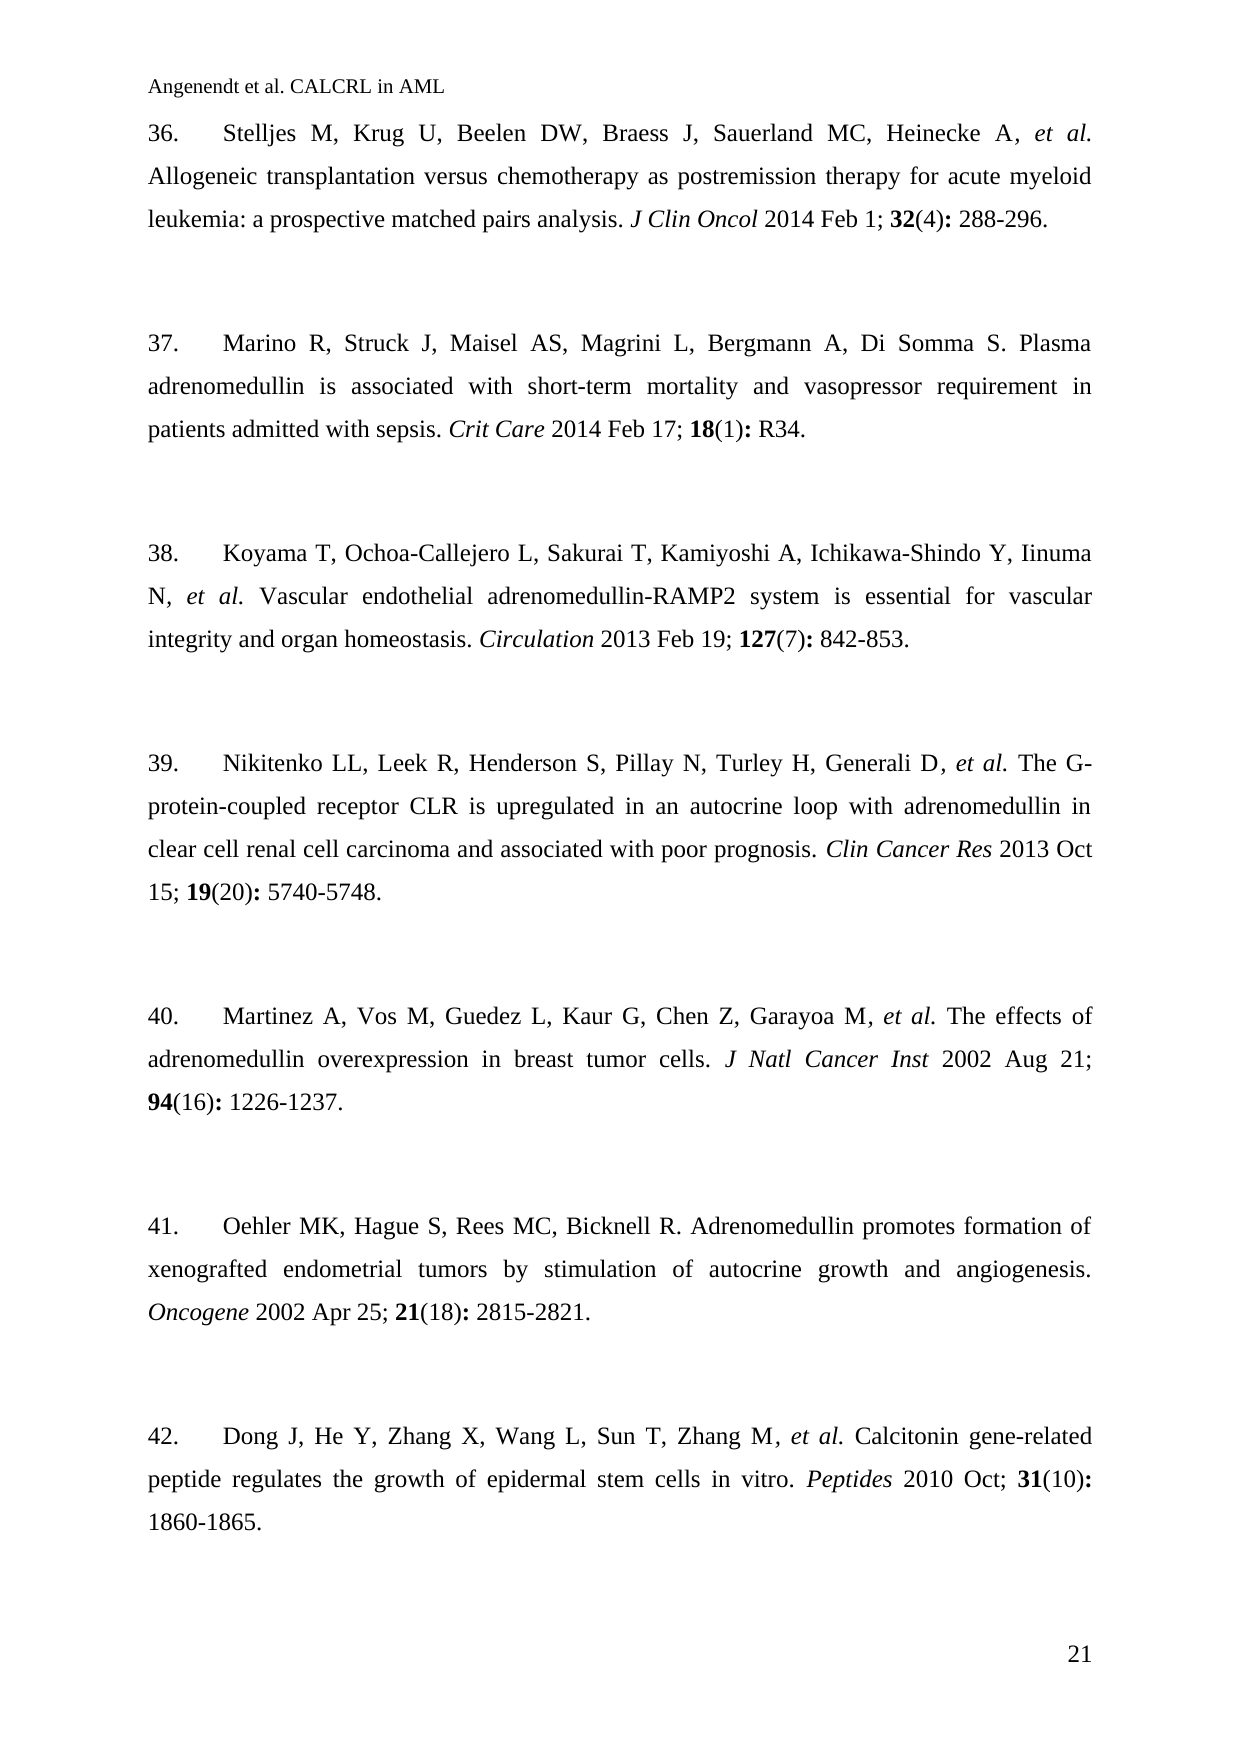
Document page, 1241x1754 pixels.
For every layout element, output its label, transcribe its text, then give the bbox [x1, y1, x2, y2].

text 36. Stelljes M, Krug U, Beelen DW, Braess J, Sauerland MC, Heinecke A, et al. Allogeneic transplantation versus chemotherapy as postremission therapy for acute myeloid leukemia: a prospective matched pairs analysis. J Clin Oncol 2014 Feb 1; 32(4): 288-296. [148, 118, 1092, 233]
text 41. Oehler MK, Hague S, Rees MC, Bicknell R. Adrenomedullin promotes formation of xenografted endometrial tumors by stimulation of autocrine growth and angiogenesis. Oncogene 2002 Apr 25; 21(18): 2815-2821. [148, 1211, 1092, 1326]
text 39. Nikitenko LL, Leek R, Henderson S, Pillay N, Turley H, Generali D, et al. The G-protein-coupled receptor CLR is upregulated in an autocrine loop with adrenomedullin in clear cell renal cell carcinoma and associated with poor prognosis. Clin Cancer Res 2013 Oct 15; 19(20): 5740-5748. [148, 748, 1092, 906]
text 37. Marino R, Struck J, Maisel AS, Magrini L, Bergmann A, Di Somma S. Plasma adrenomedullin is associated with short-term mortality and vasopressor requirement in patients admitted with sepsis. Crit Care 2014 Feb 17; 18(1): R34. [148, 328, 1092, 443]
text 40. Martinez A, Vos M, Guedez L, Kaur G, Chen Z, Garayoa M, et al. The effects of adrenomedullin overexpression in breast tumor cells. J Natl Cancer Inst 2002 Aug 21; 94(16): 1226-1237. [148, 1001, 1092, 1116]
text 38. Koyama T, Ochoa-Callejero L, Sakurai T, Kamiyoshi A, Ichikawa-Shindo Y, Iinuma N, et al. Vascular endothelial adrenomedullin-RAMP2 system is essential for vascular integrity and organ homeostasis. Circulation 2013 Feb 19; 127(7): 842-853. [148, 538, 1092, 653]
text 42. Dong J, He Y, Zhang X, Wang L, Sun T, Zhang M, et al. Calcitonin gene-related peptide regulates the growth of epidermal stem cells in vitro. Peptides 2010 Oct; 31(10): 1860-1865. [148, 1421, 1092, 1536]
